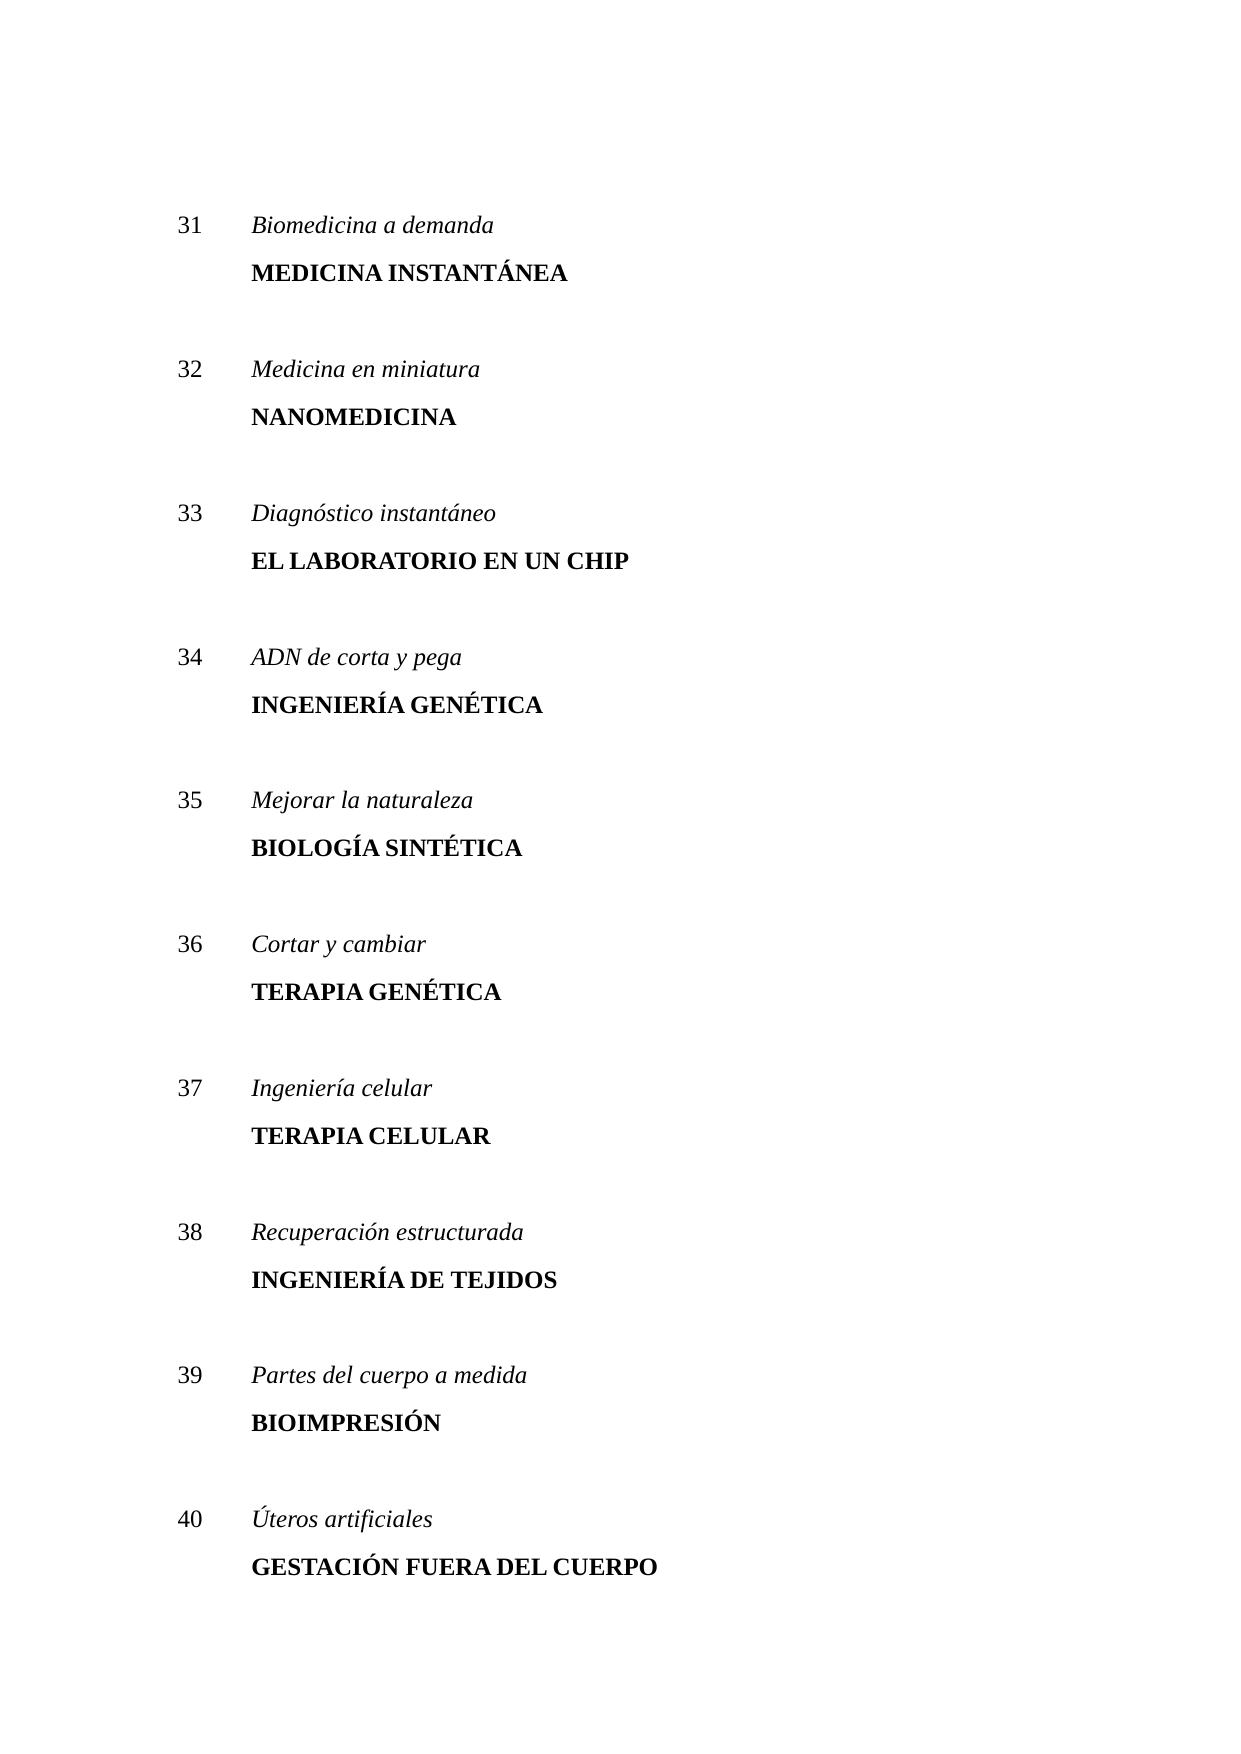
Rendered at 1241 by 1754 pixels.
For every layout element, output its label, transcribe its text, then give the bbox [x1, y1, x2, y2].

text 37 Ingeniería celular [177, 1058, 1063, 1106]
text 40 Úteros artificiales [177, 1489, 1063, 1537]
text EL LABORATORIO EN UN CHIP [177, 531, 1063, 579]
text 35 Mejorar la naturaleza [177, 771, 1063, 818]
text 39 Partes del cuerpo a medida [177, 1346, 1063, 1393]
text 36 Cortar y cambiar [177, 914, 1063, 962]
text 33 Diagnóstico instantáneo [177, 483, 1063, 531]
text 38 Recuperación estructurada [177, 1202, 1063, 1250]
text 34 ADN de corta y pega [177, 627, 1063, 675]
text BIOIMPRESIÓN [177, 1393, 1063, 1441]
text INGENIERÍA DE TEJIDOS [177, 1250, 1063, 1298]
text 31 Biomedicina a demanda [177, 196, 1063, 243]
text INGENIERÍA GENÉTICA [177, 675, 1063, 723]
text TERAPIA GENÉTICA [177, 962, 1063, 1010]
text BIOLOGÍA SINTÉTICA [177, 818, 1063, 866]
text 32 Medicina en miniatura [177, 339, 1063, 387]
text TERAPIA CELULAR [177, 1106, 1063, 1154]
text NANOMEDICINA [177, 387, 1063, 435]
text GESTACIÓN FUERA DEL CUERPO [177, 1537, 1063, 1585]
text MEDICINA INSTANTÁNEA [177, 243, 1063, 291]
